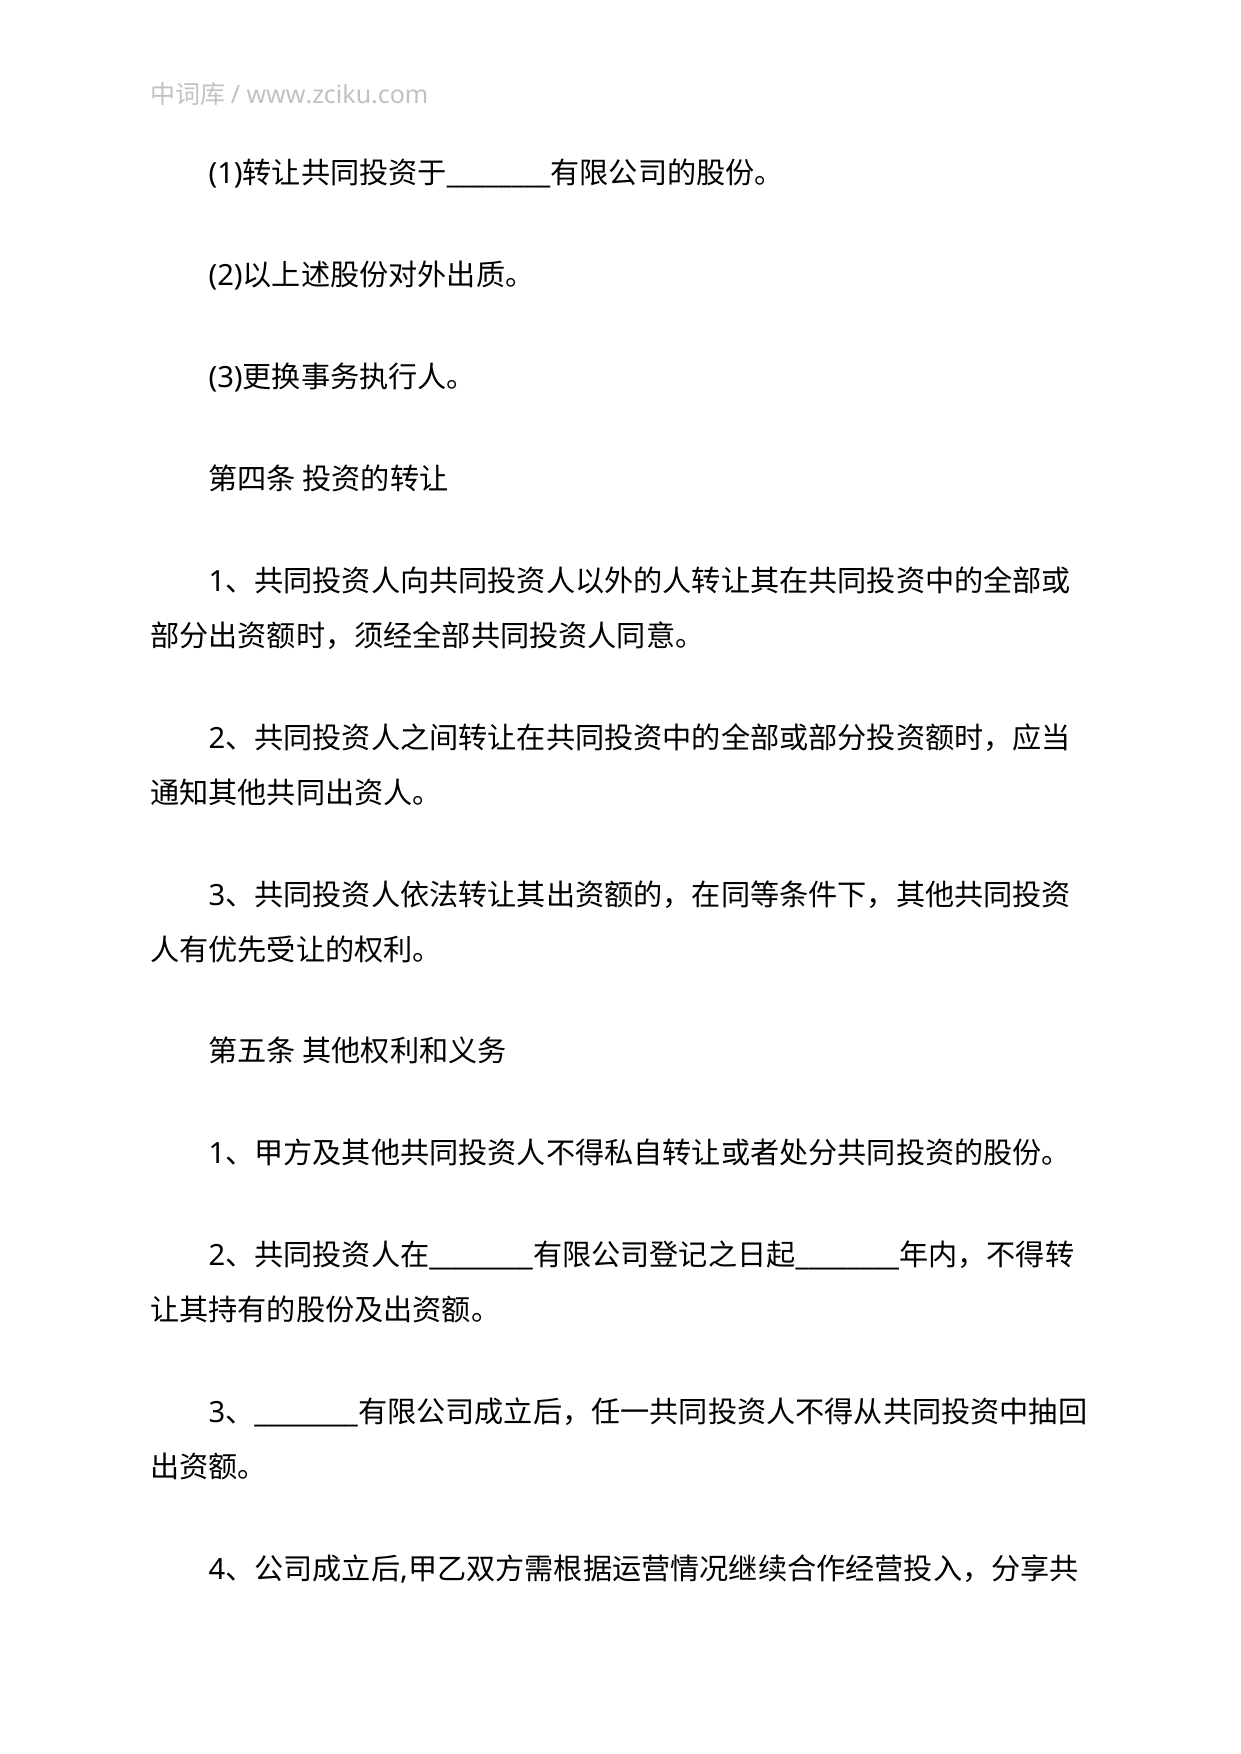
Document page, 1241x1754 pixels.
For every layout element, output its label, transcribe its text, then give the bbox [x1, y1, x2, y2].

text 第四条 投资的转让 [150, 456, 1090, 498]
text 1、共同投资人向共同投资人以外的人转让其在共同投资中的全部或部分出资额时，须经全部共同投资人同意。 [150, 558, 1090, 655]
text (3)更换事务执行人。 [150, 354, 1090, 396]
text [150, 1545, 1090, 1588]
text 2、共同投资人在________有限公司登记之日起________年内，不得转让其持有的股份及出资额。 [150, 1232, 1090, 1329]
text 第五条 其他权利和义务 [150, 1028, 1090, 1070]
text 1、甲方及其他共同投资人不得私自转让或者处分共同投资的股份。 [150, 1130, 1090, 1172]
text 3、共同投资人依法转让其出资额的，在同等条件下，其他共同投资人有优先受让的权利。 [150, 871, 1090, 968]
text 2、共同投资人之间转让在共同投资中的全部或部分投资额时，应当通知其他共同出资人。 [150, 714, 1090, 812]
text (2)以上述股份对外出质。 [150, 252, 1090, 294]
text 3、________有限公司成立后，任一共同投资人不得从共同投资中抽回出资额。 [150, 1388, 1090, 1486]
text (1)转让共同投资于________有限公司的股份。 [150, 150, 1090, 192]
